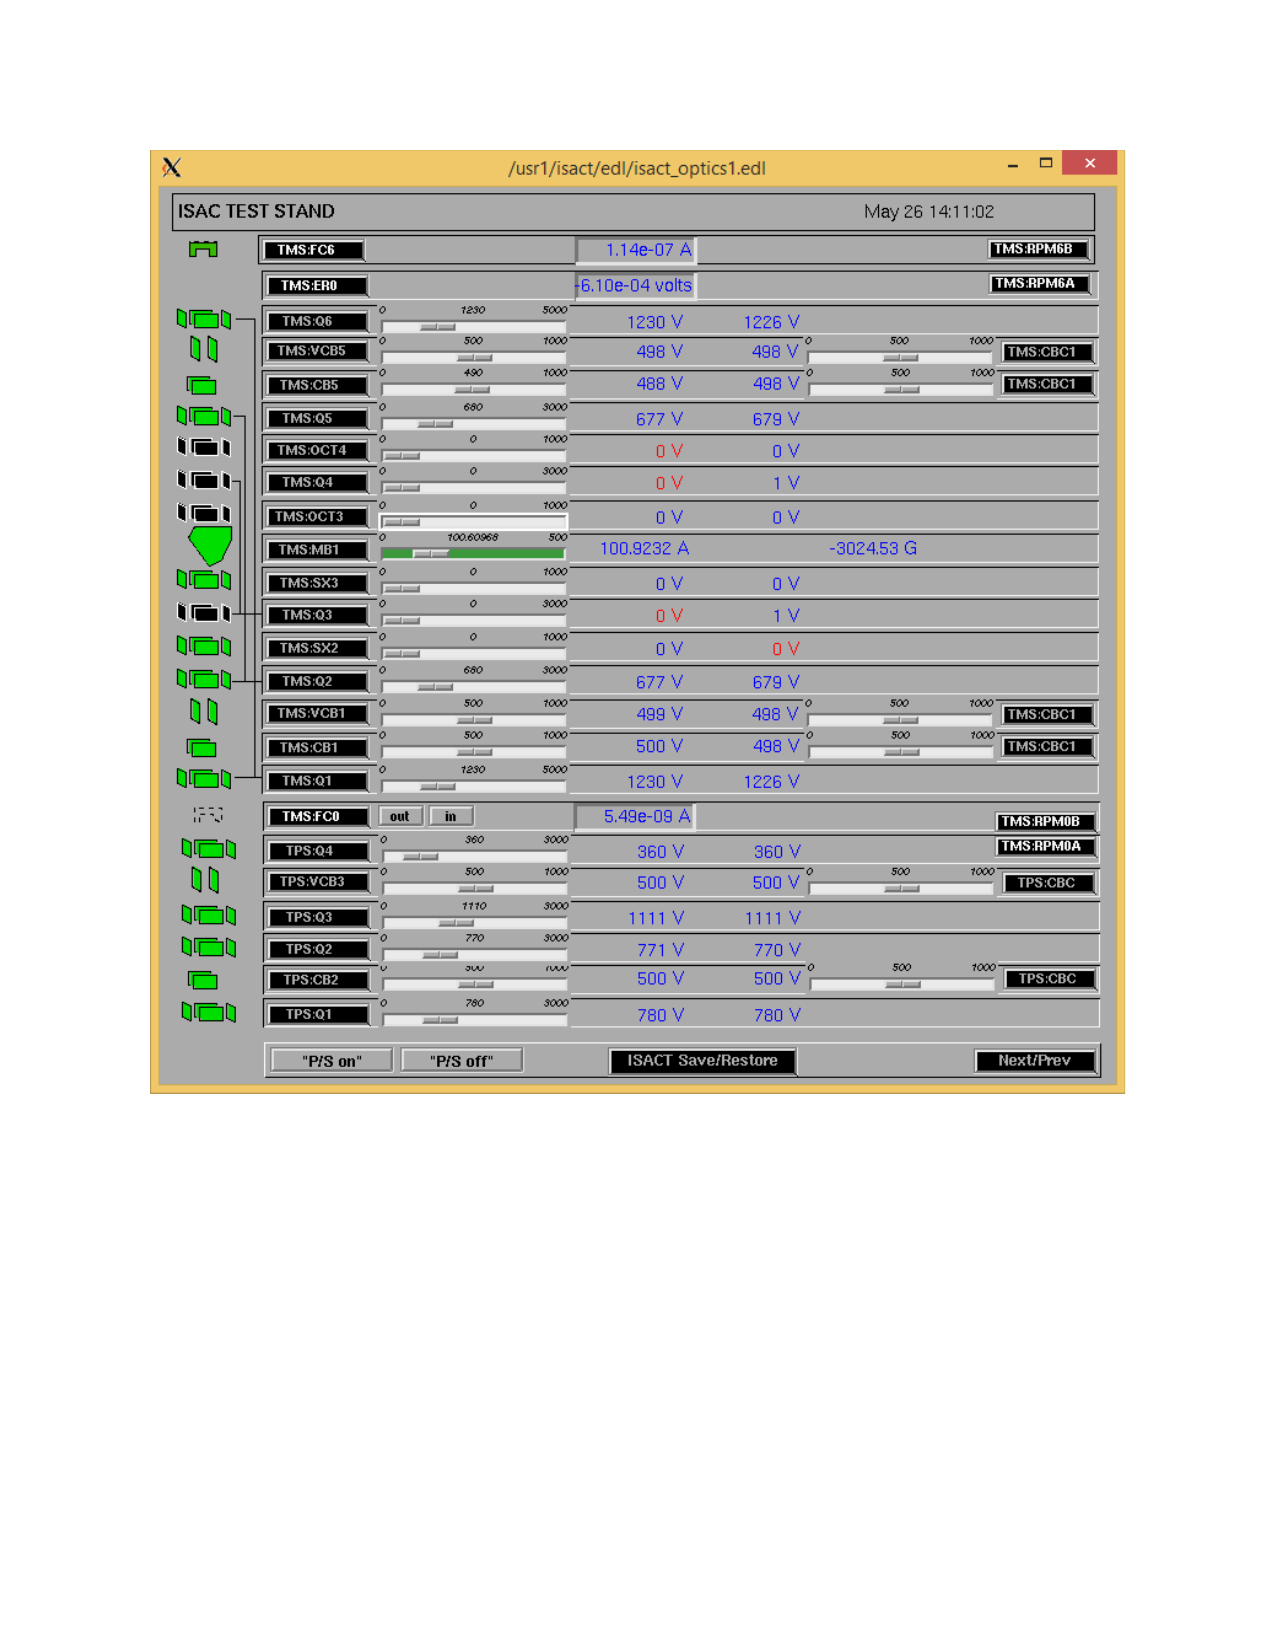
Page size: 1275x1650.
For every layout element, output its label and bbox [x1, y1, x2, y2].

picture [150, 150, 1125, 1094]
